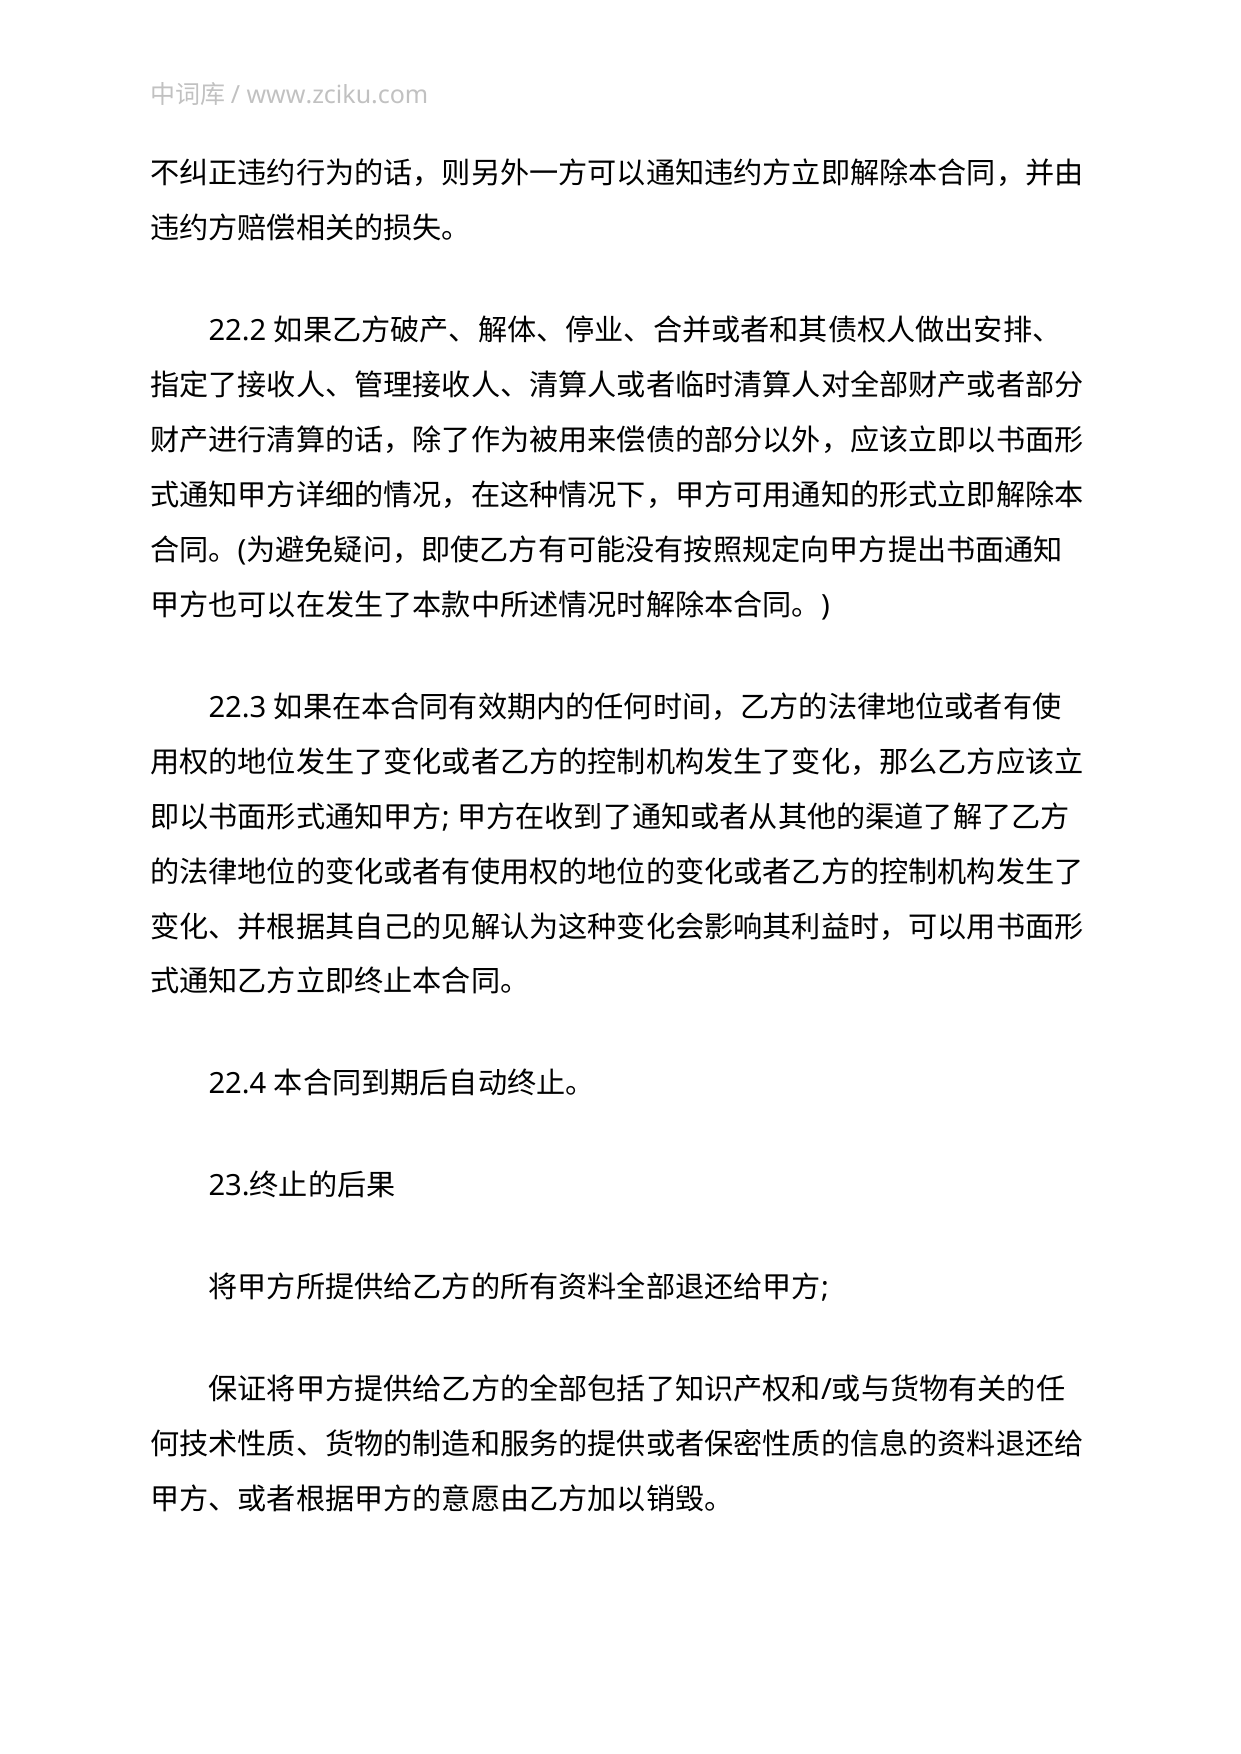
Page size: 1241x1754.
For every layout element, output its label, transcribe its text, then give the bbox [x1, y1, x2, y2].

text 22.4 本合同到期后自动终止。 [150, 1060, 1090, 1102]
text 23.终止的后果 [150, 1162, 1090, 1204]
text 22.2 如果乙方破产、解体、停业、合并或者和其债权人做出安排、指定了接收人、管理接收人、清算人或者临时清算人对全部财产或者部分财产进行清算的话，除了作为被用来偿债的部分以外，应该立即以书面形式通知甲方详细的情况，在这种情况下，甲方可用通知的形式立即解除本合同。(为避免疑问，即使乙方有可能没有按照规定向甲方提出书面通知甲方也可以在发生了本款中所述情况时解除本合同。) [150, 307, 1090, 624]
text 保证将甲方提供给乙方的全部包括了知识产权和/或与货物有关的任何技术性质、货物的制造和服务的提供或者保密性质的信息的资料退还给甲方、或者根据甲方的意愿由乙方加以销毁。 [150, 1366, 1090, 1518]
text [150, 150, 1090, 247]
text 将甲方所提供给乙方的所有资料全部退还给甲方; [150, 1264, 1090, 1306]
text 22.3 如果在本合同有效期内的任何时间，乙方的法律地位或者有使用权的地位发生了变化或者乙方的控制机构发生了变化，那么乙方应该立即以书面形式通知甲方; 甲方在收到了通知或者从其他的渠道了解了乙方的法律地位的变化或者有使用权的地位的变化或者乙方的控制机构发生了变化、并根据其自己的见解认为这种变化会影响其利益时，可以用书面形式通知乙方立即终止本合同。 [150, 683, 1090, 1000]
